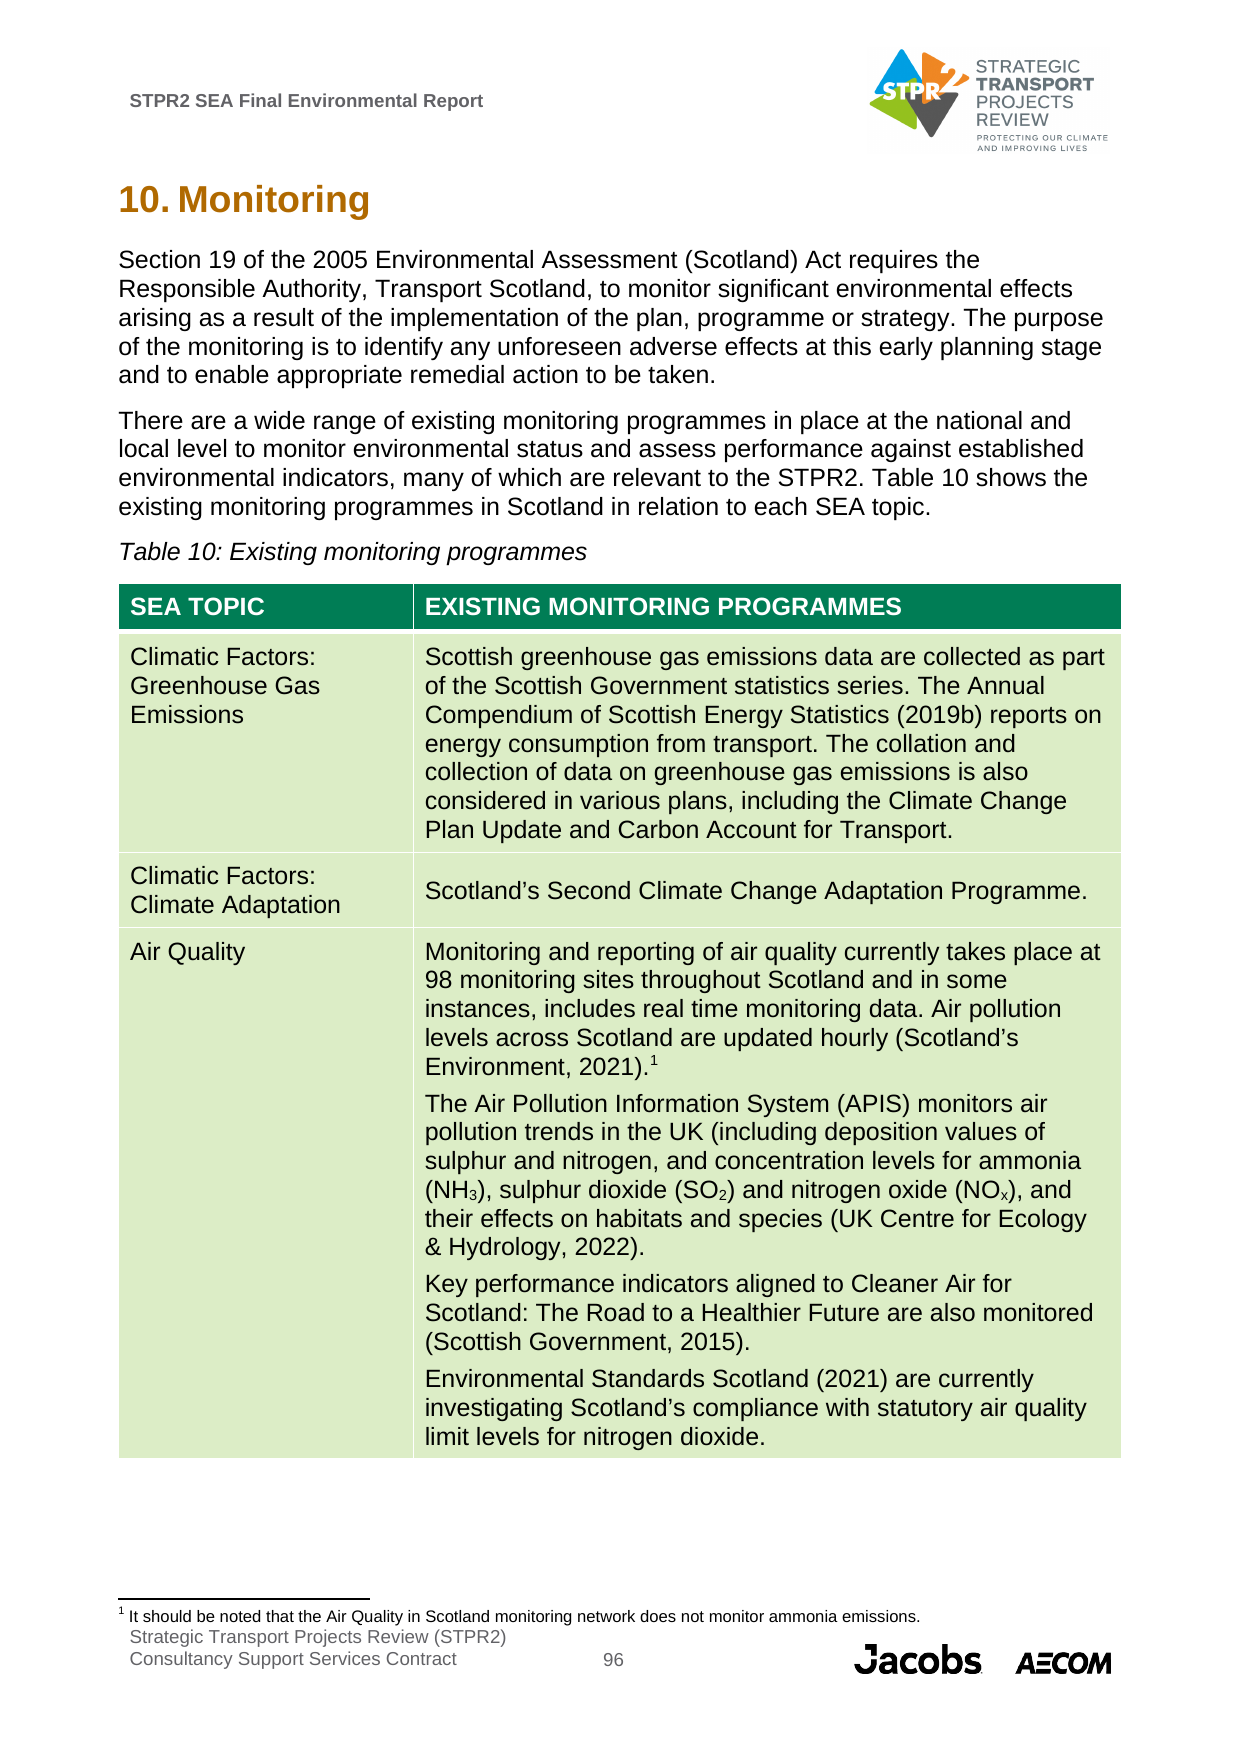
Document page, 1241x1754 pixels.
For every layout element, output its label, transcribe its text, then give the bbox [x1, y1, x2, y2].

table_cell Air Quality [119, 928, 413, 1458]
picture [845, 1644, 1111, 1674]
table_header SEA TOPIC [119, 584, 413, 629]
text Section 19 of the 2005 Environmental Assessment (Scotland) Act requires the Responsible Authority, Transport Scotland, to monitor significant environmental effects arising as a result of the implementation of the plan, programme or strategy. The purpose of the monitoring is to identify any unforeseen adverse effects at this early planning stage and to enable appropriate remedial action to be taken. [118, 245, 1122, 389]
table_cell Scotland’s Second Climate Change Adaptation Programme. [414, 853, 1121, 927]
text Table 10: Existing monitoring programmes [118, 537, 1122, 566]
table_header EXISTING MONITORING PROGRAMMES [414, 584, 1121, 629]
table_cell Scottish greenhouse gas emissions data are collected as part of the Scottish Government statistics series. The Annual Compendium of Scottish Energy Statistics (2019b) reports on energy consumption from transport. The collation and collection of data on greenhouse gas emissions is also considered in various plans, including the Climate Change Plan Update and Carbon Account for Transport. [414, 634, 1121, 852]
subtitle Monitoring [118, 177, 1122, 220]
table_cell Climatic Factors: Greenhouse Gas Emissions [119, 634, 413, 852]
text There are a wide range of existing monitoring programmes in place at the national and local level to monitor environmental status and assess performance against established environmental indicators, many of which are relevant to the STPR2. Table 10 shows the existing monitoring programmes in Scotland in relation to each SEA topic. [118, 406, 1122, 521]
picture [866, 47, 1110, 154]
table_cell Monitoring and reporting of air quality currently takes place at 98 monitoring sites throughout Scotland and in some instances, includes real time monitoring data. Air pollution levels across Scotland are updated hourly (Scotland’s Environment, 2021). The Air Pollution Information System (APIS) monitors air pollution trends in the UK (including deposition values of sulphur and nitrogen, and concentration levels for ammonia (NH3), sulphur dioxide (SO2) and nitrogen oxide (NOx), and their effects on habitats and species (UK Centre for Ecology & Hydrology, 2022). Key performance indicators aligned to Cleaner Air for Scotland: The Road to a Healthier Future are also monitored (Scottish Government, 2015). Environmental Standards Scotland (2021) are currently investigating Scotland’s compliance with statutory air quality limit levels for nitrogen dioxide. [414, 928, 1121, 1458]
table_cell Climatic Factors: Climate Adaptation [119, 853, 413, 927]
